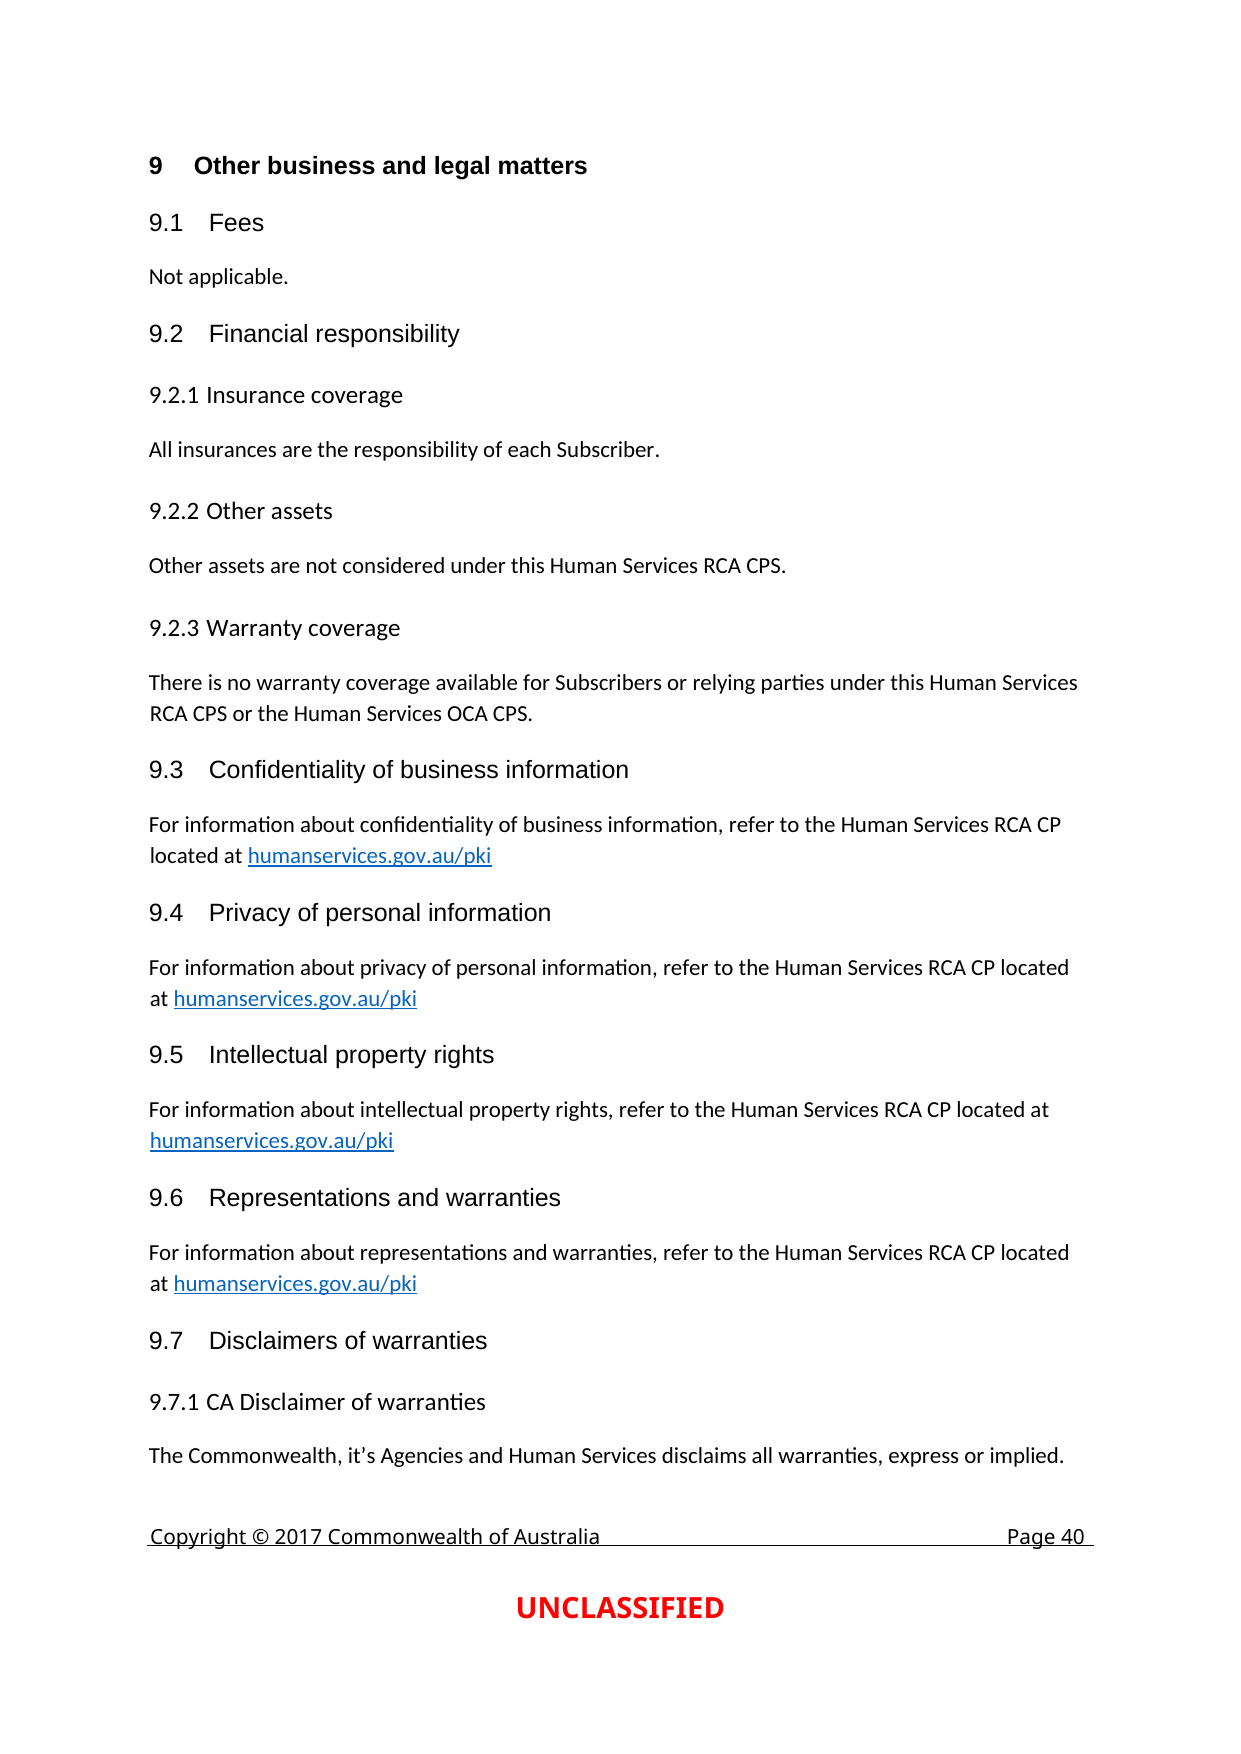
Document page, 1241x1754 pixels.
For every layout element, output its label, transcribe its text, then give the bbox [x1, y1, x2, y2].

text For information about privacy of personal information, refer to the Human Services RCA CP located at humanservices.gov.au/pki [148, 953, 1090, 1012]
text The Commonwealth, it’s Agencies and Human Services disclaims all warranties, express or implied. [148, 1441, 1090, 1469]
text 9.2.3 Warranty coverage [148, 612, 1090, 643]
subtitle Representations and warranties [148, 1183, 1090, 1212]
subtitle Fees [148, 207, 1090, 236]
subtitle Privacy of personal information [148, 898, 1090, 927]
text Not applicable. [148, 262, 1090, 290]
text For information about representations and warranties, refer to the Human Services RCA CP located at humanservices.gov.au/pki [148, 1238, 1090, 1297]
subtitle Disclaimers of warranties [148, 1326, 1090, 1354]
text Other assets are not considered under this Human Services RCA CPS. [148, 551, 1090, 579]
text 9.7.1 CA Disclaimer of warranties [148, 1386, 1090, 1416]
text All insurances are the responsibility of each Subscriber. [148, 435, 1090, 463]
text 9.2.1 Insurance coverage [148, 379, 1090, 409]
text 9.2.2 Other assets [148, 496, 1090, 526]
subtitle Intellectual property rights [148, 1040, 1090, 1069]
subtitle Confidentiality of business information [148, 755, 1090, 784]
text For information about intellectual property rights, refer to the Human Services RCA CP located at humanservices.gov.au/pki [148, 1095, 1090, 1154]
subtitle Financial responsibility [148, 319, 1090, 348]
subtitle Other business and legal matters [148, 151, 1090, 179]
text For information about confidentiality of business information, refer to the Human Services RCA CP located at humanservices.gov.au/pki [148, 810, 1090, 869]
text There is no warranty coverage available for Subscribers or relying parties under this Human Services RCA CPS or the Human Services OCA CPS. [148, 668, 1090, 727]
